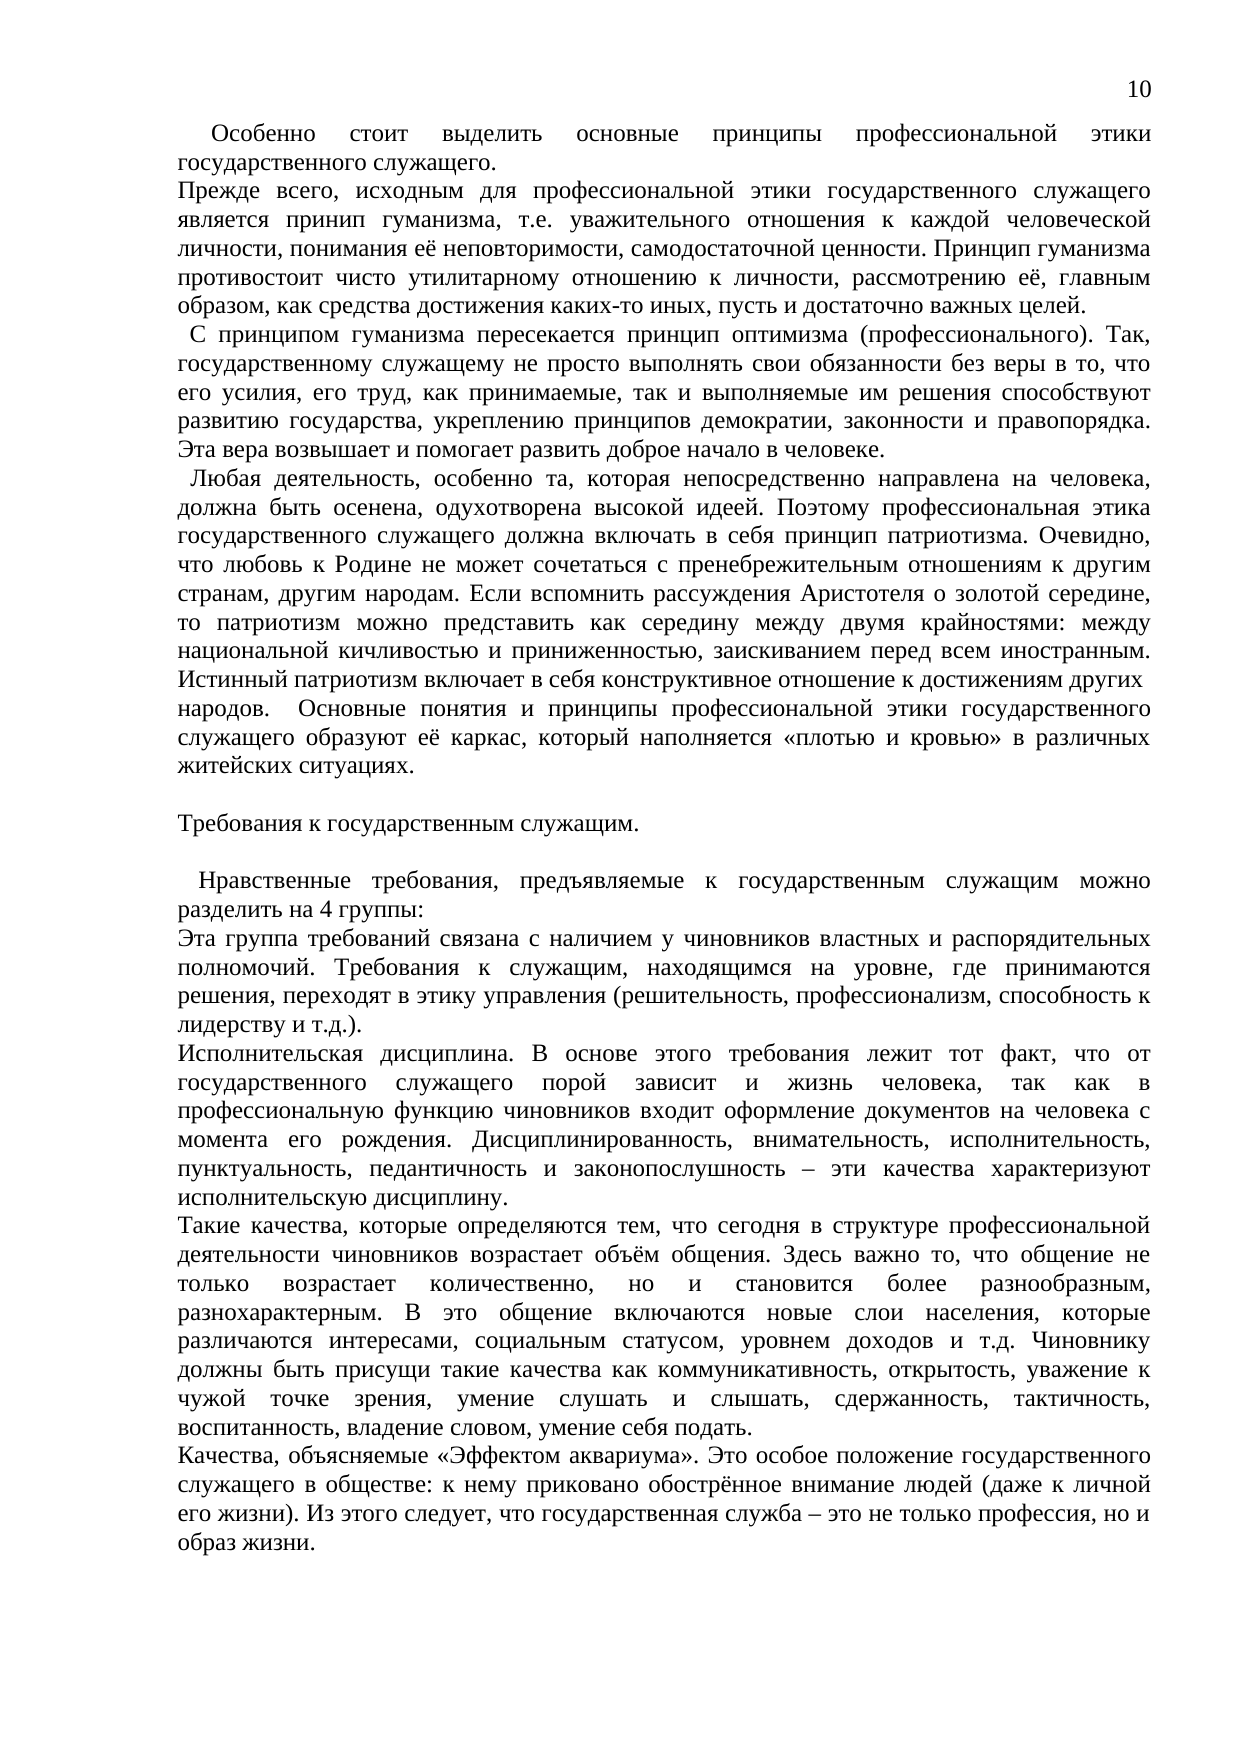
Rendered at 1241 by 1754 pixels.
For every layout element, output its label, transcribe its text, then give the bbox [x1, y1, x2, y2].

text Качества, объясняемые «Эффектом аквариума». Это особое положение государственного служащего в обществе: к нему приковано обострённое внимание людей (даже к личной его жизни). Из этого следует, что государственная служба – это не только профессия, но и образ жизни. [177, 1441, 1152, 1556]
text Эта группа требований связана с наличием у чиновников властных и распорядительных полномочий. Требования к служащим, находящимся на уровне, где принимаются решения, переходят в этику управления (решительность, профессионализм, способность к лидерству и т.д.). [177, 923, 1152, 1038]
text С принципом гуманизма пересекается принцип оптимизма (профессионального). Так, государственному служащему не просто выполнять свои обязанности без веры в то, что его усилия, его труд, как принимаемые, так и выполняемые им решения способствуют развитию государства, укреплению принципов демократии, законности и правопорядка. Эта вера возвышает и помогает развить доброе начало в человеке. [177, 319, 1152, 463]
text Такие качества, которые определяются тем, что сегодня в структуре профессиональной деятельности чиновников возрастает объём общения. Здесь важно то, что общение не только возрастает количественно, но и становится более разнообразным, разнохарактерным. В это общение включаются новые слои населения, которые различаются интересами, социальным статусом, уровнем доходов и т.д. Чиновнику должны быть присущи такие качества как коммуникативность, открытость, уважение к чужой точке зрения, умение слушать и слышать, сдержанность, тактичность, воспитанность, владение словом, умение себя подать. [177, 1211, 1152, 1441]
text Любая деятельность, особенно та, которая непосредственно направлена на человека, должна быть осенена, одухотворена высокой идеей. Поэтому профессиональная этика государственного служащего должна включать в себя принцип патриотизма. Очевидно, что любовь к Родине не может сочетаться с пренебрежительным отношениям к другим странам, другим народам. Если вспомнить рассуждения Аристотеля о золотой середине, то патриотизм можно представить как середину между двумя крайностями: между национальной кичливостью и приниженностью, заискиванием перед всем иностранным. Истинный патриотизм включает в себя конструктивное отношение к достижениям других [177, 463, 1152, 693]
text Нравственные требования, предъявляемые к государственным служащим можно разделить на 4 группы: [177, 866, 1152, 923]
text Прежде всего, исходным для профессиональной этики государственного служащего является принип гуманизма, т.е. уважительного отношения к каждой человеческой личности, понимания её неповторимости, самодостаточной ценности. Принцип гуманизма противостоит чисто утилитарному отношению к личности, рассмотрению её, главным образом, как средства достижения каких-то иных, пусть и достаточно важных целей. [177, 176, 1152, 319]
text Исполнительская дисциплина. В основе этого требования лежит тот факт, что от государственного служащего порой зависит и жизнь человека, так как в профессиональную функцию чиновников входит оформление документов на человека с момента его рождения. Дисциплинированность, внимательность, исполнительность, пунктуальность, педантичность и законопослушность – эти качества характеризуют исполнительскую дисциплину. [177, 1038, 1152, 1211]
text Особенно стоит выделить основные принципы профессиональной этики государственного служащего. [177, 118, 1152, 176]
text народов. Основные понятия и принципы профессиональной этики государственного служащего образуют её каркас, который наполняется «плотью и кровью» в различных житейских ситуациях. [177, 693, 1152, 779]
text Требования к государственным служащим. [177, 808, 1152, 837]
